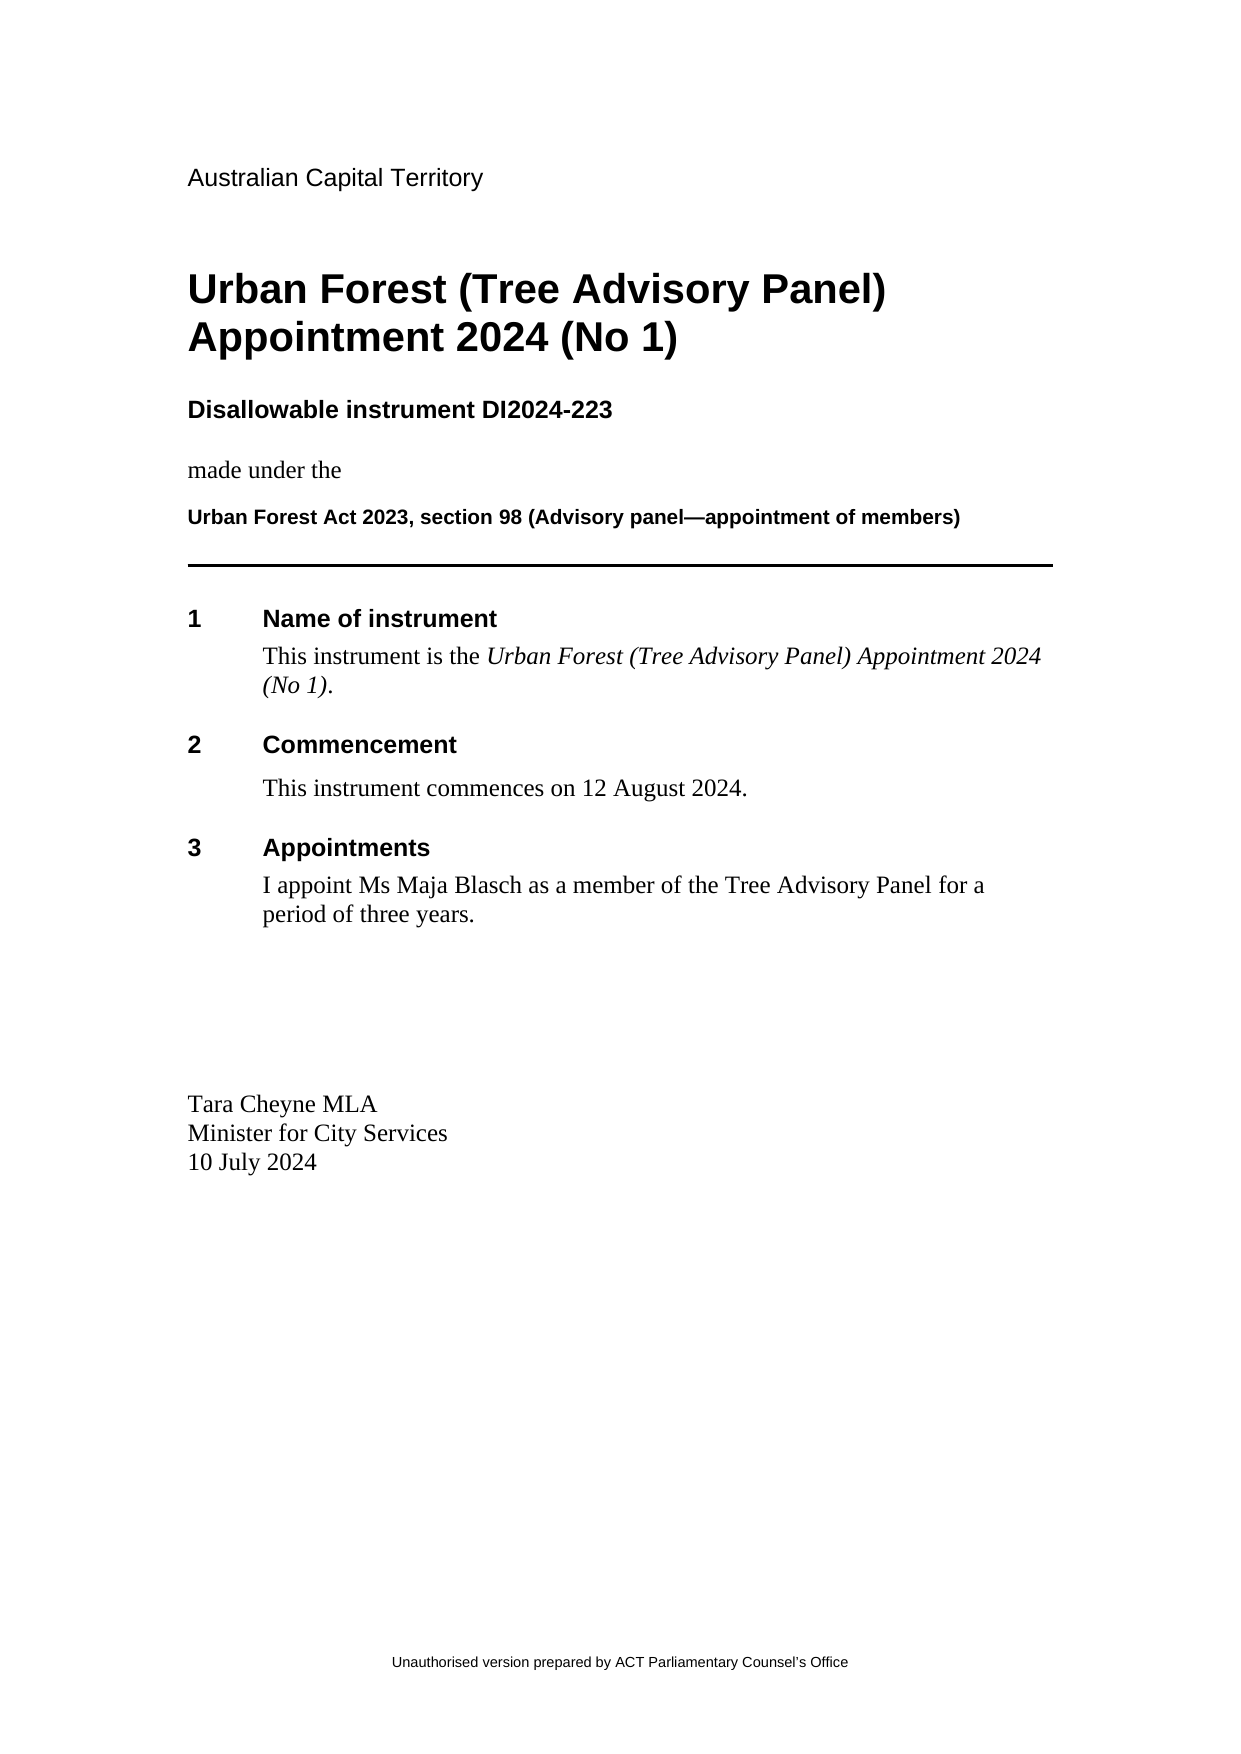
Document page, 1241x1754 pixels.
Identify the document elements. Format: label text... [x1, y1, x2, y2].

text This instrument is the Urban Forest (Tree Advisory Panel) Appointment 2024 (No 1). [262, 641, 1053, 699]
text Urban Forest (Tree Advisory Panel) Appointment 2024 (No 1) [187, 264, 1053, 360]
text 2 Commencement [187, 730, 1053, 759]
text This instrument commences on 12 August 2024. [262, 773, 1053, 802]
text 10 July 2024 [187, 1147, 1053, 1175]
text Australian Capital Territory [187, 162, 1053, 191]
text I appoint Ms Maja Blasch as a member of the Tree Advisory Panel for a period of three years. [262, 870, 1053, 928]
text 1 Name of instrument [187, 604, 1053, 633]
text Tara Cheyne MLA [187, 1089, 1053, 1118]
text 3 Appointments [187, 833, 1053, 862]
text Urban Forest Act 2023, section 98 (Advisory panel—appointment of members) [187, 505, 1053, 529]
text Minister for City Services [187, 1118, 1053, 1147]
text made under the [187, 455, 1053, 484]
text Disallowable instrument DI2024-223 [187, 395, 1053, 424]
